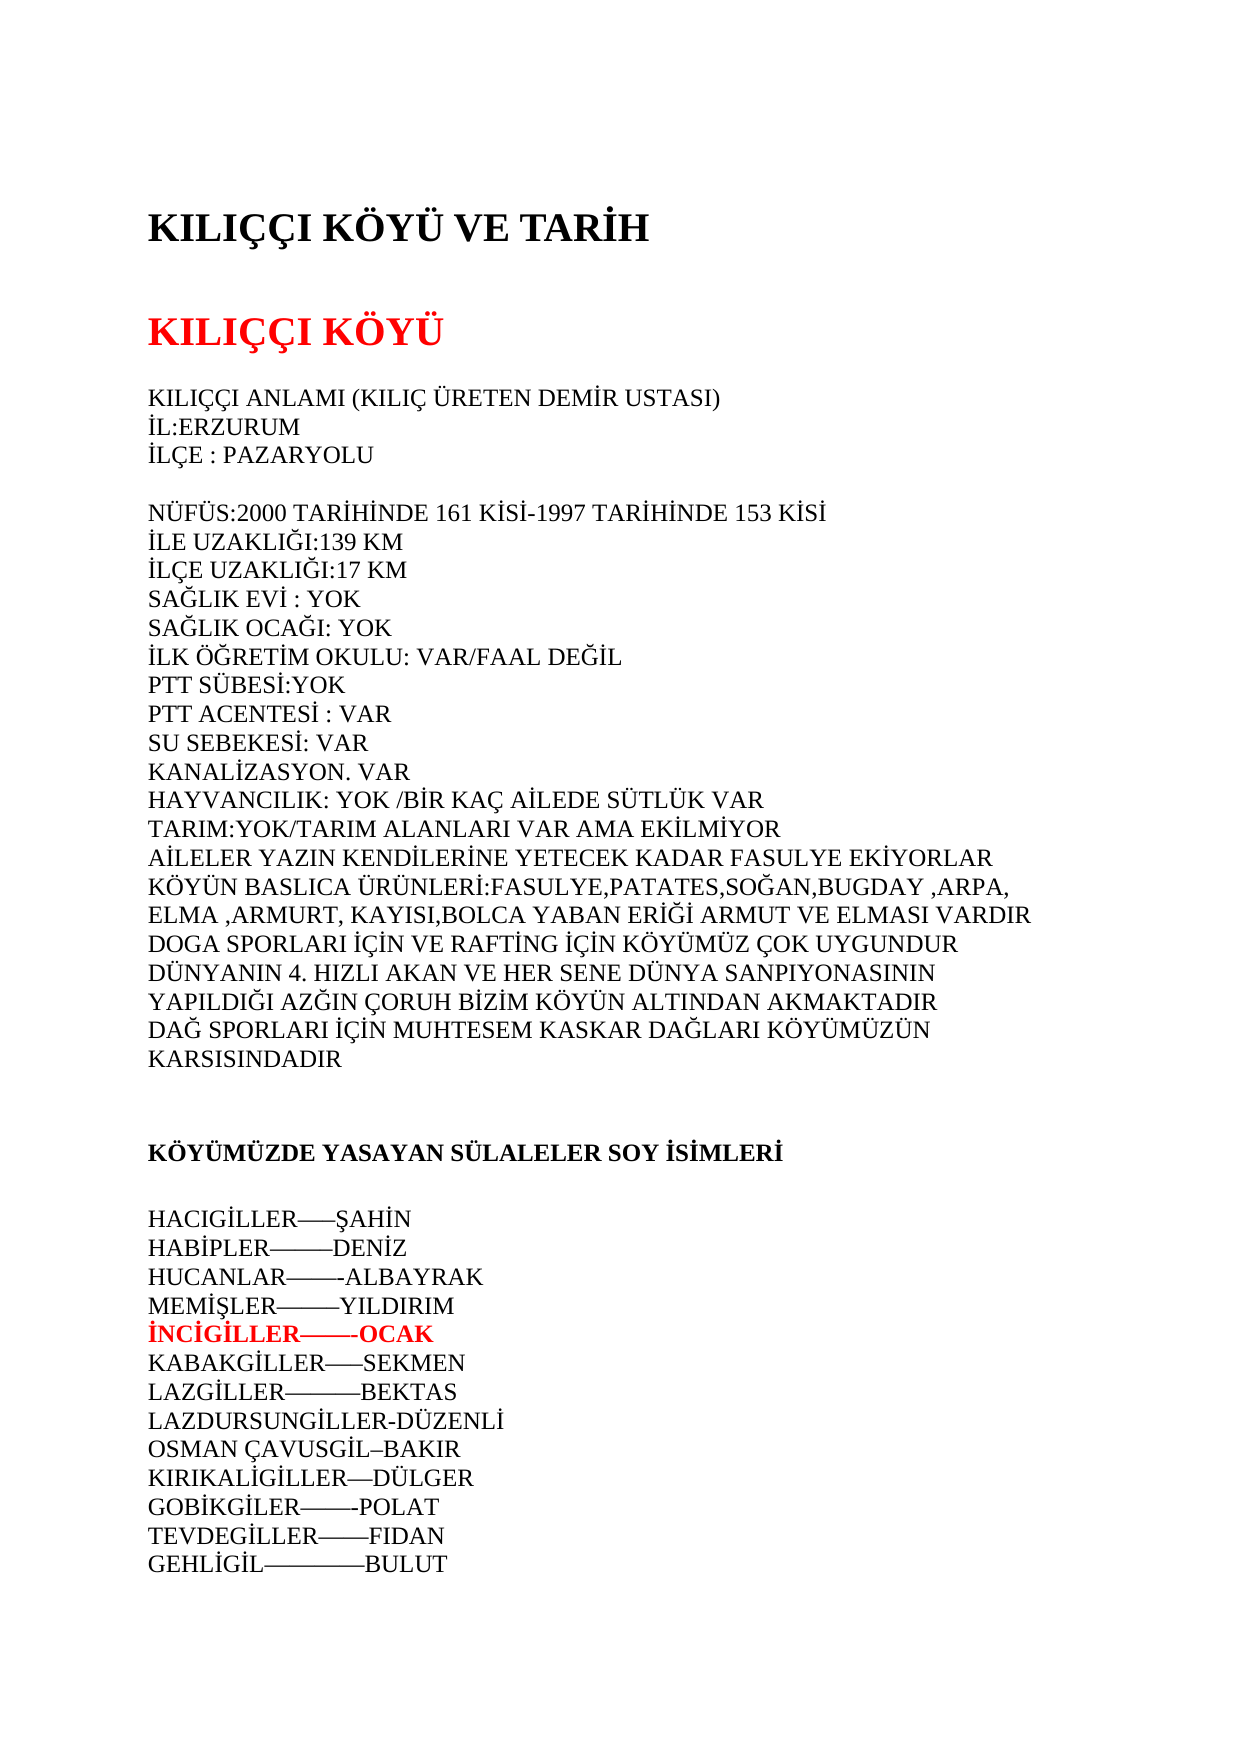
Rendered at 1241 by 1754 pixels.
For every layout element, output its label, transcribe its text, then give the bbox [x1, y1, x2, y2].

text KÖYÜMÜZDE YASAYAN SÜLALELER SOY İSİMLERİ [148, 1138, 1093, 1167]
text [148, 1204, 1093, 1578]
text KILIÇÇI KÖYÜ VE TARİH [148, 204, 1093, 251]
text KILIÇÇI KÖYÜ [148, 307, 1093, 354]
text KILIÇÇI ANLAMI (KILIÇ ÜRETEN DEMİR USTASI) İL:ERZURUM İLÇE : PAZARYOLU NÜFÜS:2000 TARİHİNDE 161 KİSİ-1997 TARİHİNDE 153 KİSİ İLE UZAKLIĞI:139 KM İLÇE UZAKLIĞI:17 KM SAĞLIK EVİ : YOK SAĞLIK OCAĞI: YOK İLK ÖĞRETİM OKULU: VAR/FAAL DEĞİL PTT SÜBESİ:YOK PTT ACENTESİ : VAR SU SEBEKESİ: VAR KANALİZASYON. VAR HAYVANCILIK: YOK /BİR KAÇ AİLEDE SÜTLÜK VAR TARIM:YOK/TARIM ALANLARI VAR AMA EKİLMİYOR AİLELER YAZIN KENDİLERİNE YETECEK KADAR FASULYE EKİYORLAR KÖYÜN BASLICA ÜRÜNLERİ:FASULYE,PATATES,SOĞAN,BUGDAY ,ARPA, ELMA ,ARMURT, KAYISI,BOLCA YABAN ERİĞİ ARMUT VE ELMASI VARDIR DOGA SPORLARI İÇİN VE RAFTİNG İÇİN KÖYÜMÜZ ÇOK UYGUNDUR DÜNYANIN 4. HIZLI AKAN VE HER SENE DÜNYA SANPIYONASININ YAPILDIĞI AZĞIN ÇORUH BİZİM KÖYÜN ALTINDAN AKMAKTADIR DAĞ SPORLARI İÇİN MUHTESEM KASKAR DAĞLARI KÖYÜMÜZÜN KARSISINDADIR [148, 383, 1093, 1101]
